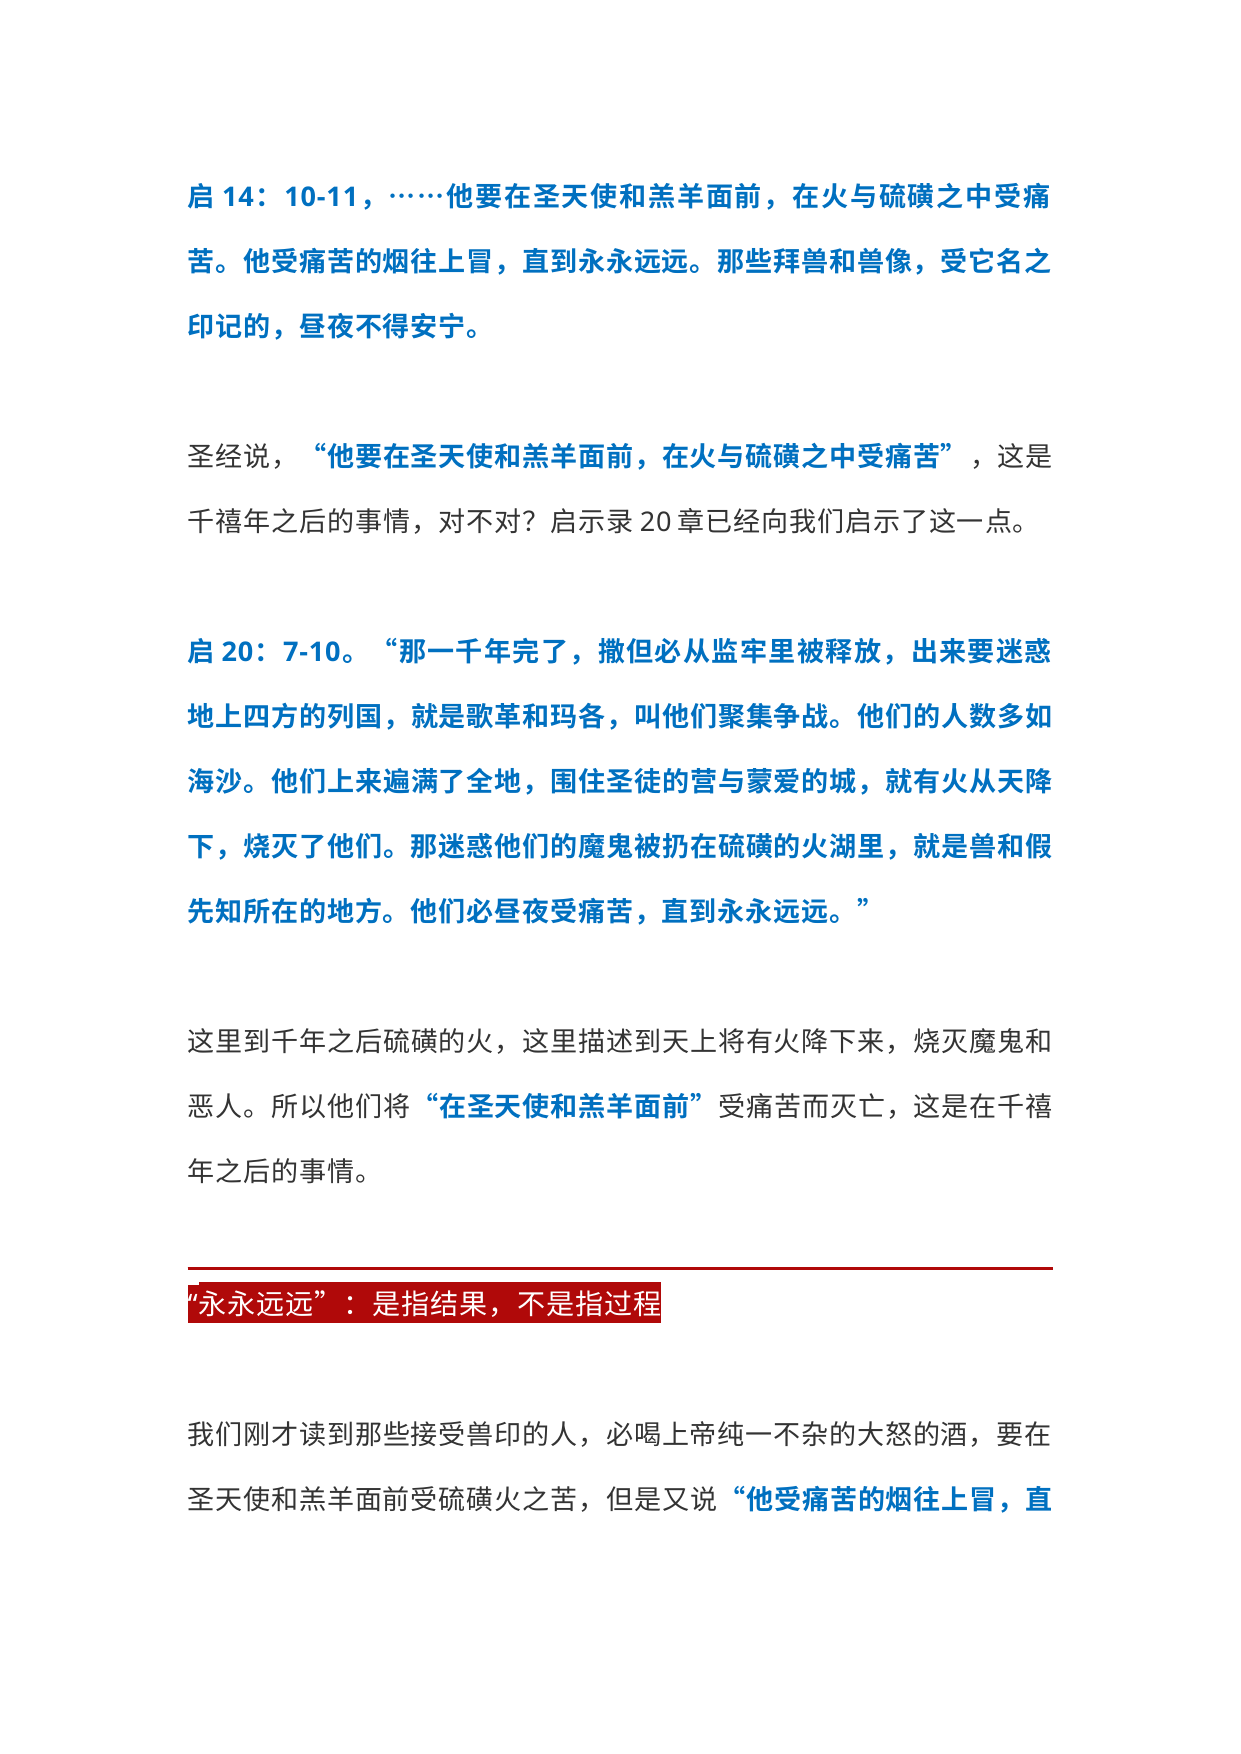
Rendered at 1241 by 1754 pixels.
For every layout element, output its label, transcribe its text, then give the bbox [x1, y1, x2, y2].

text 启14：10-11，……他要在圣天使和羔羊面前，在火与硫磺之中受痛苦。他受痛苦的烟往上冒，直到永永远远。那些拜兽和兽像，受它名之印记的，昼夜不得安宁。 [187, 162, 1053, 357]
text “永永远远”：是指结果，不是指过程 [187, 1268, 1053, 1335]
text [187, 1400, 1053, 1530]
text 这里到千年之后硫磺的火，这里描述到天上将有火降下来，烧灭魔鬼和恶人。所以他们将“在圣天使和羔羊面前”受痛苦而灭亡，这是在千禧年之后的事情。 [187, 1007, 1053, 1202]
text 圣经说，“他要在圣天使和羔羊面前，在火与硫磺之中受痛苦”，这是千禧年之后的事情，对不对？启示录20章已经向我们启示了这一点。 [187, 422, 1053, 552]
text 启20：7-10。“那一千年完了，撒但必从监牢里被释放，出来要迷惑地上四方的列国，就是歌革和玛各，叫他们聚集争战。他们的人数多如海沙。他们上来遍满了全地，围住圣徒的营与蒙爱的城，就有火从天降下，烧灭了他们。那迷惑他们的魔鬼被扔在硫磺的火湖里，就是兽和假先知所在的地方。他们必昼夜受痛苦，直到永永远远。” [187, 617, 1053, 942]
